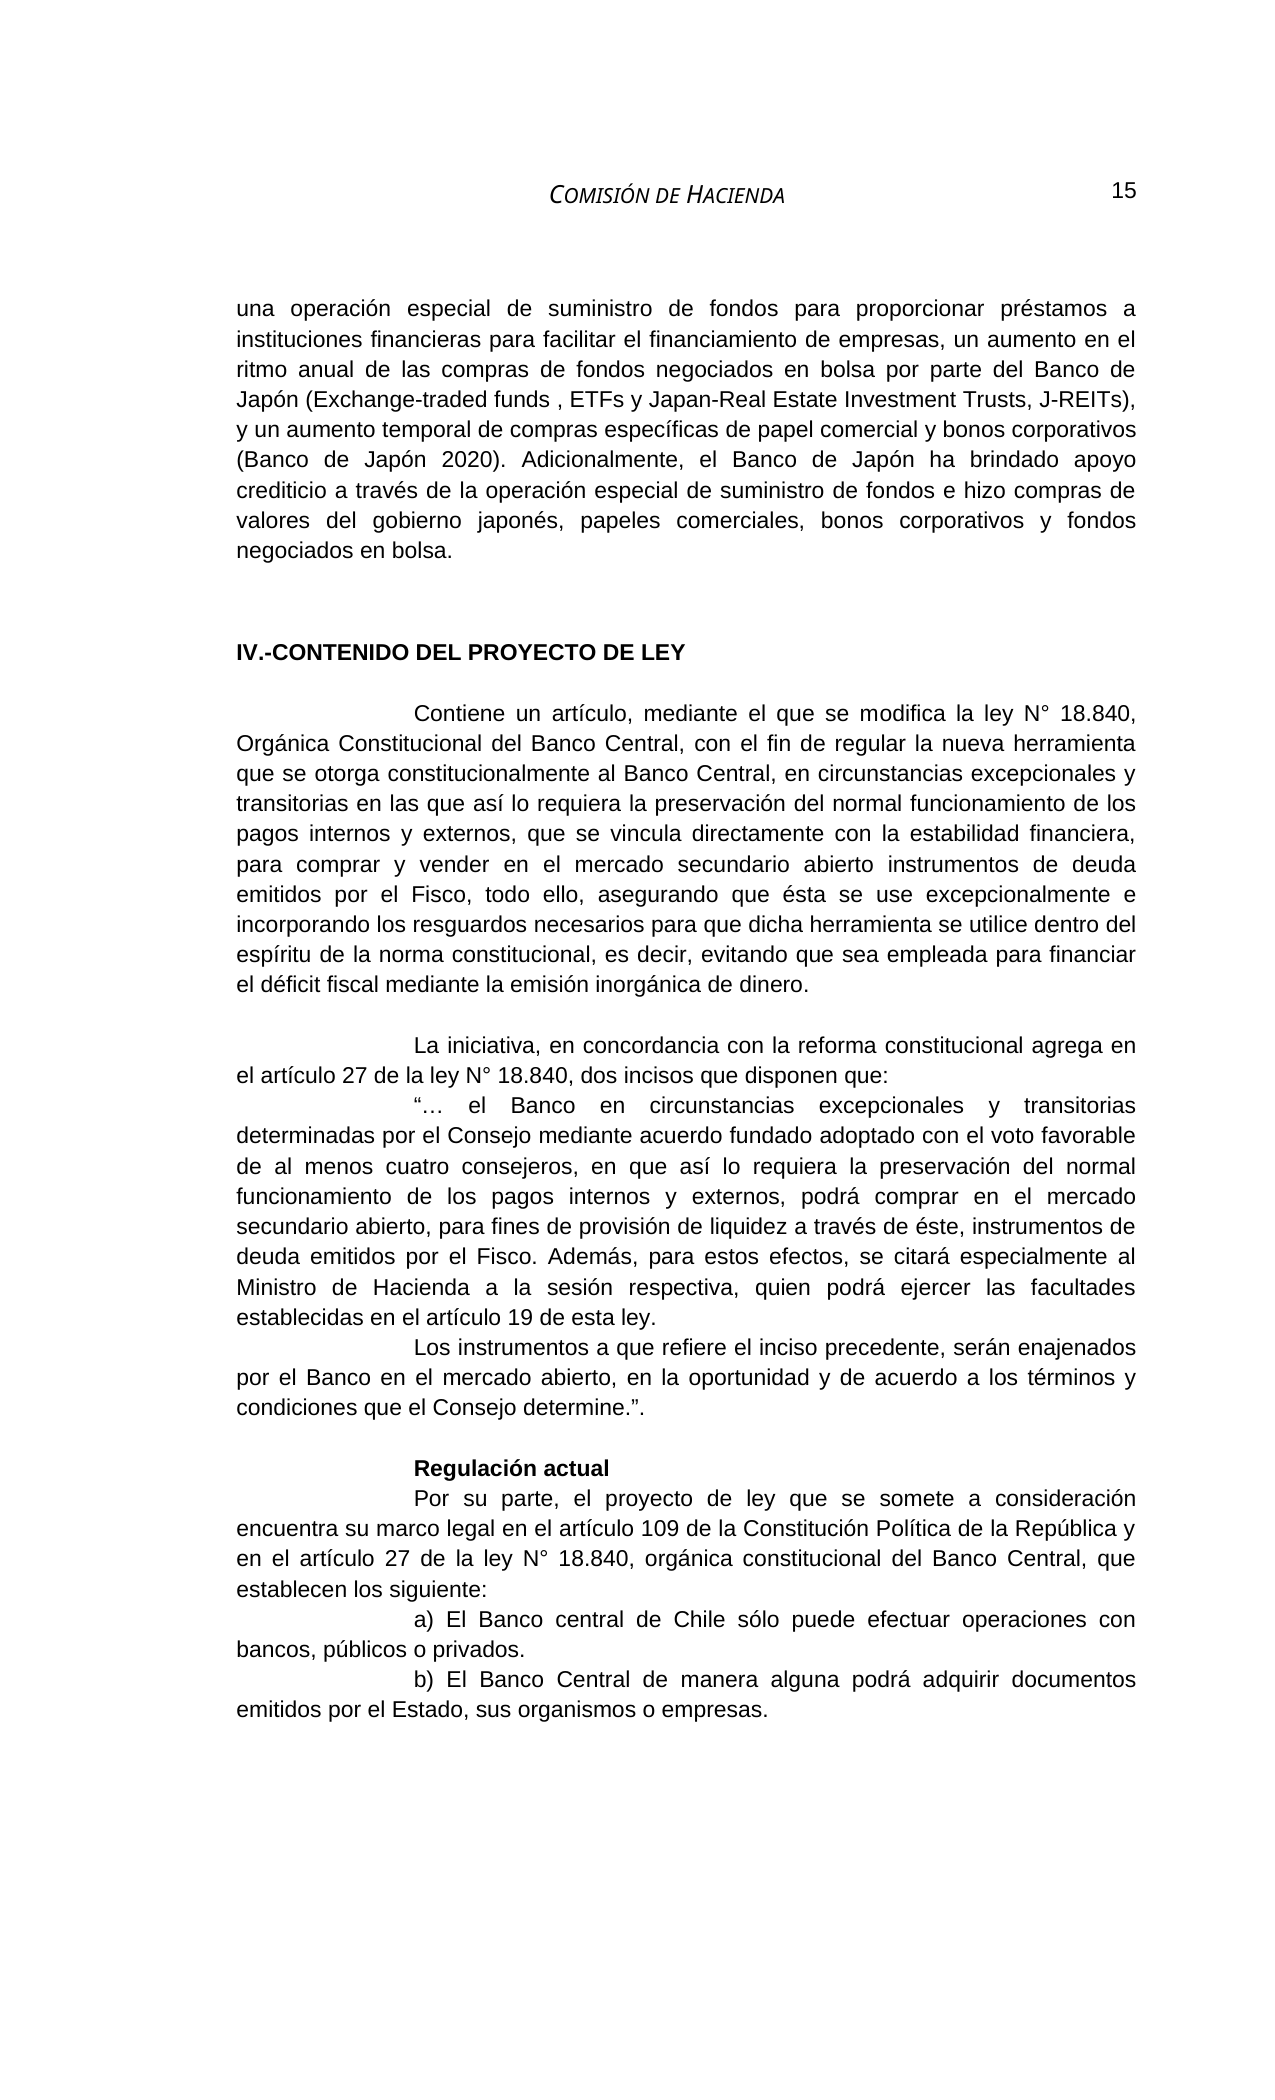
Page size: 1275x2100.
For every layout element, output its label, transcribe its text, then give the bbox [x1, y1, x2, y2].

text Regulación actual [236, 1455, 1137, 1481]
text Los instrumentos a que refiere el inciso precedente, serán enajenados por el Banco en el mercado abierto, en la oportunidad y de acuerdo a los términos y condiciones que el Consejo determine.”. [236, 1334, 1137, 1421]
text b) El Banco Central de manera alguna podrá adquirir documentos emitidos por el Estado, sus organismos o empresas. [236, 1666, 1137, 1723]
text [236, 295, 1137, 563]
text “… el Banco en circunstancias excepcionales y transitorias determinadas por el Consejo mediante acuerdo fundado adoptado con el voto favorable de al menos cuatro consejeros, en que así lo requiera la preservación del normal funcionamiento de los pagos internos y externos, podrá comprar en el mercado secundario abierto, para fines de provisión de liquidez a través de éste, instrumentos de deuda emitidos por el Fisco. Además, para estos efectos, se citará especialmente al Ministro de Hacienda a la sesión respectiva, quien podrá ejercer las facultades establecidas en el artículo 19 de esta ley. [236, 1092, 1137, 1330]
text Por su parte, el proyecto de ley que se somete a consideración encuentra su marco legal en el artículo 109 de la Constitución Política de la República y en el artículo 27 de la ley N° 18.840, orgánica constitucional del Banco Central, que establecen los siguiente: [236, 1485, 1137, 1602]
text Contiene un artículo, mediante el que se modifica la ley N° 18.840, Orgánica Constitucional del Banco Central, con el fin de regular la nueva herramienta que se otorga constitucionalmente al Banco Central, en circunstancias excepcionales y transitorias en las que así lo requiera la preservación del normal funcionamiento de los pagos internos y externos, que se vincula directamente con la estabilidad financiera, para comprar y vender en el mercado secundario abierto instrumentos de deuda emitidos por el Fisco, todo ello, asegurando que ésta se use excepcionalmente e incorporando los resguardos necesarios para que dicha herramienta se utilice dentro del espíritu de la norma constitucional, es decir, evitando que sea empleada para financiar el déficit fiscal mediante la emisión inorgánica de dinero. [236, 699, 1137, 998]
text IV.-CONTENIDO DEL PROYECTO DE LEY [236, 639, 1137, 665]
text a) El Banco central de Chile sólo puede efectuar operaciones con bancos, públicos o privados. [236, 1606, 1137, 1662]
text La iniciativa, en concordancia con la reforma constitucional agrega en el artículo 27 de la ley N° 18.840, dos incisos que disponen que: [236, 1032, 1137, 1088]
